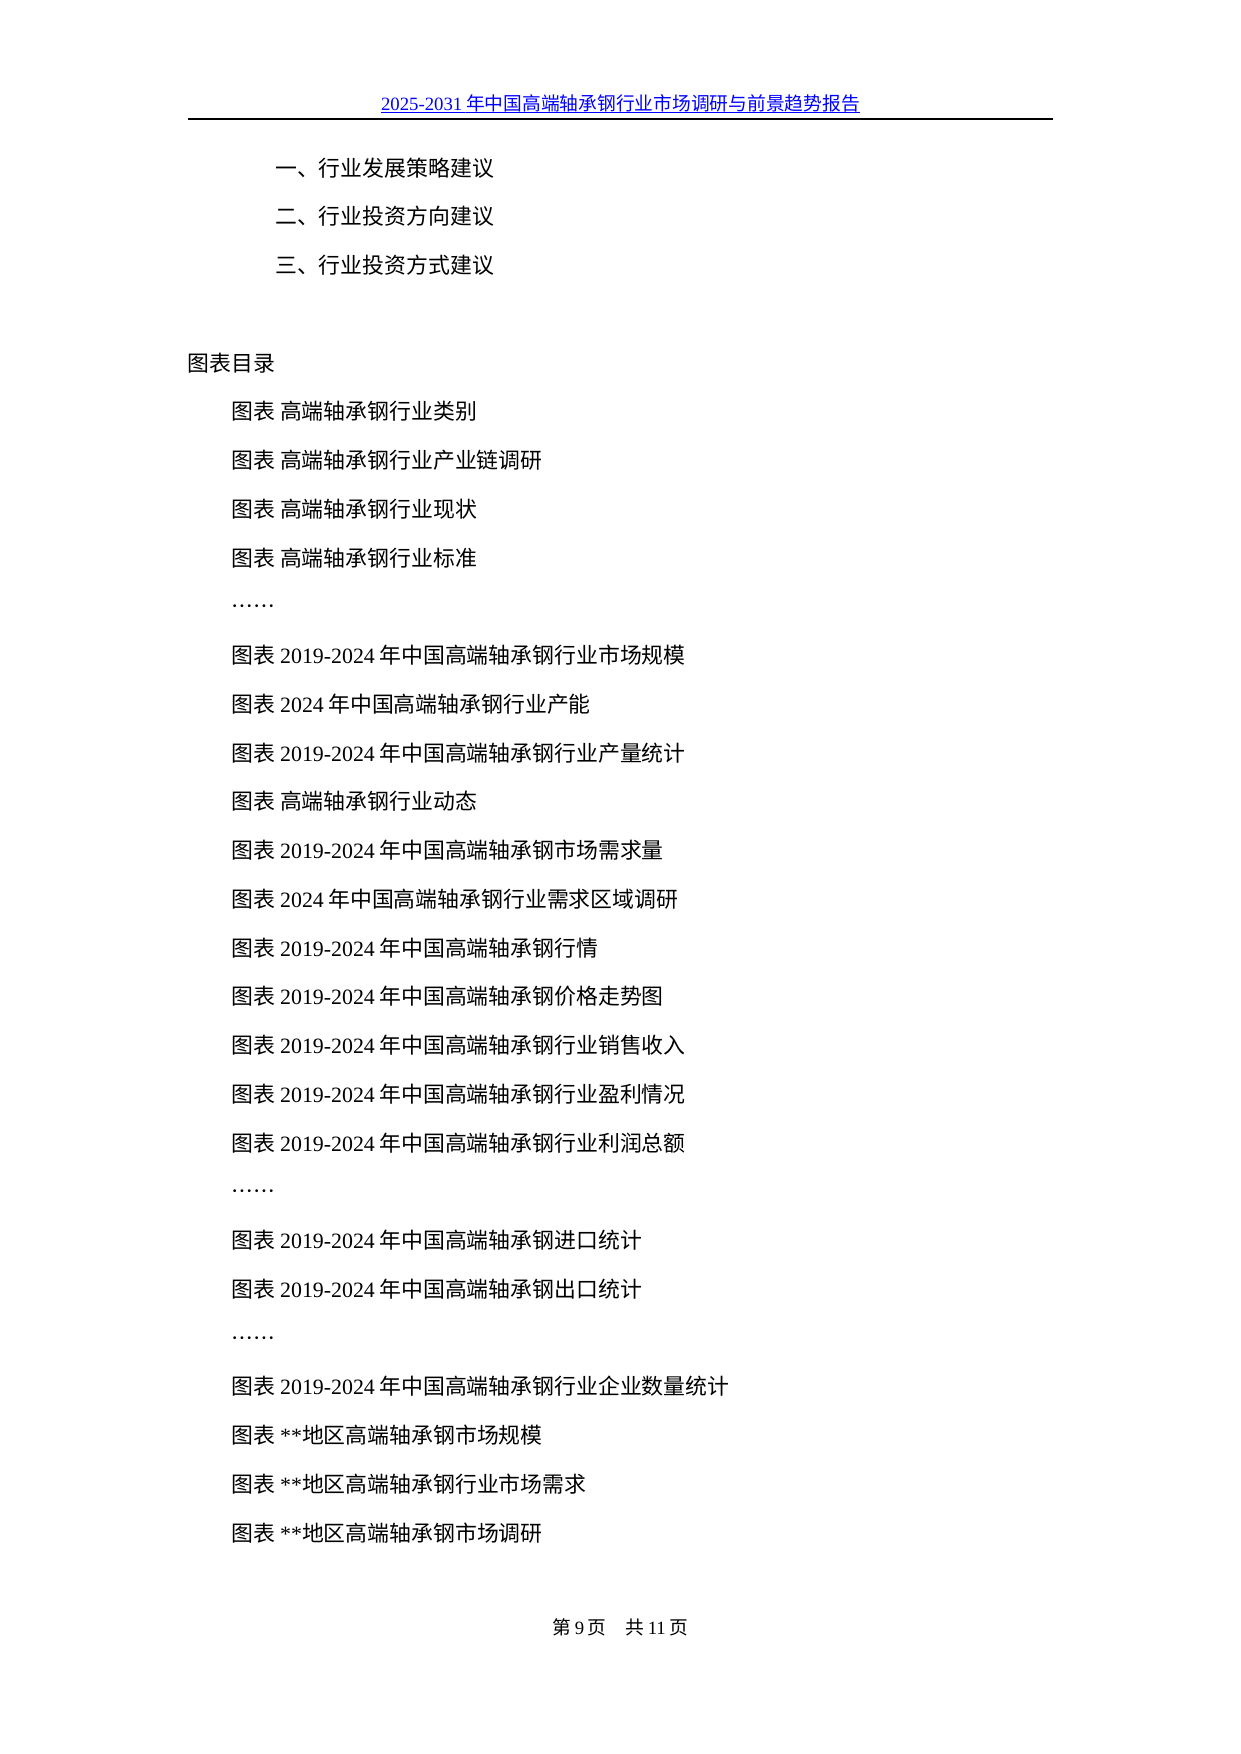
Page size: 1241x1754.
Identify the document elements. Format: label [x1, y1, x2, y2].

text [187, 150, 1053, 1548]
